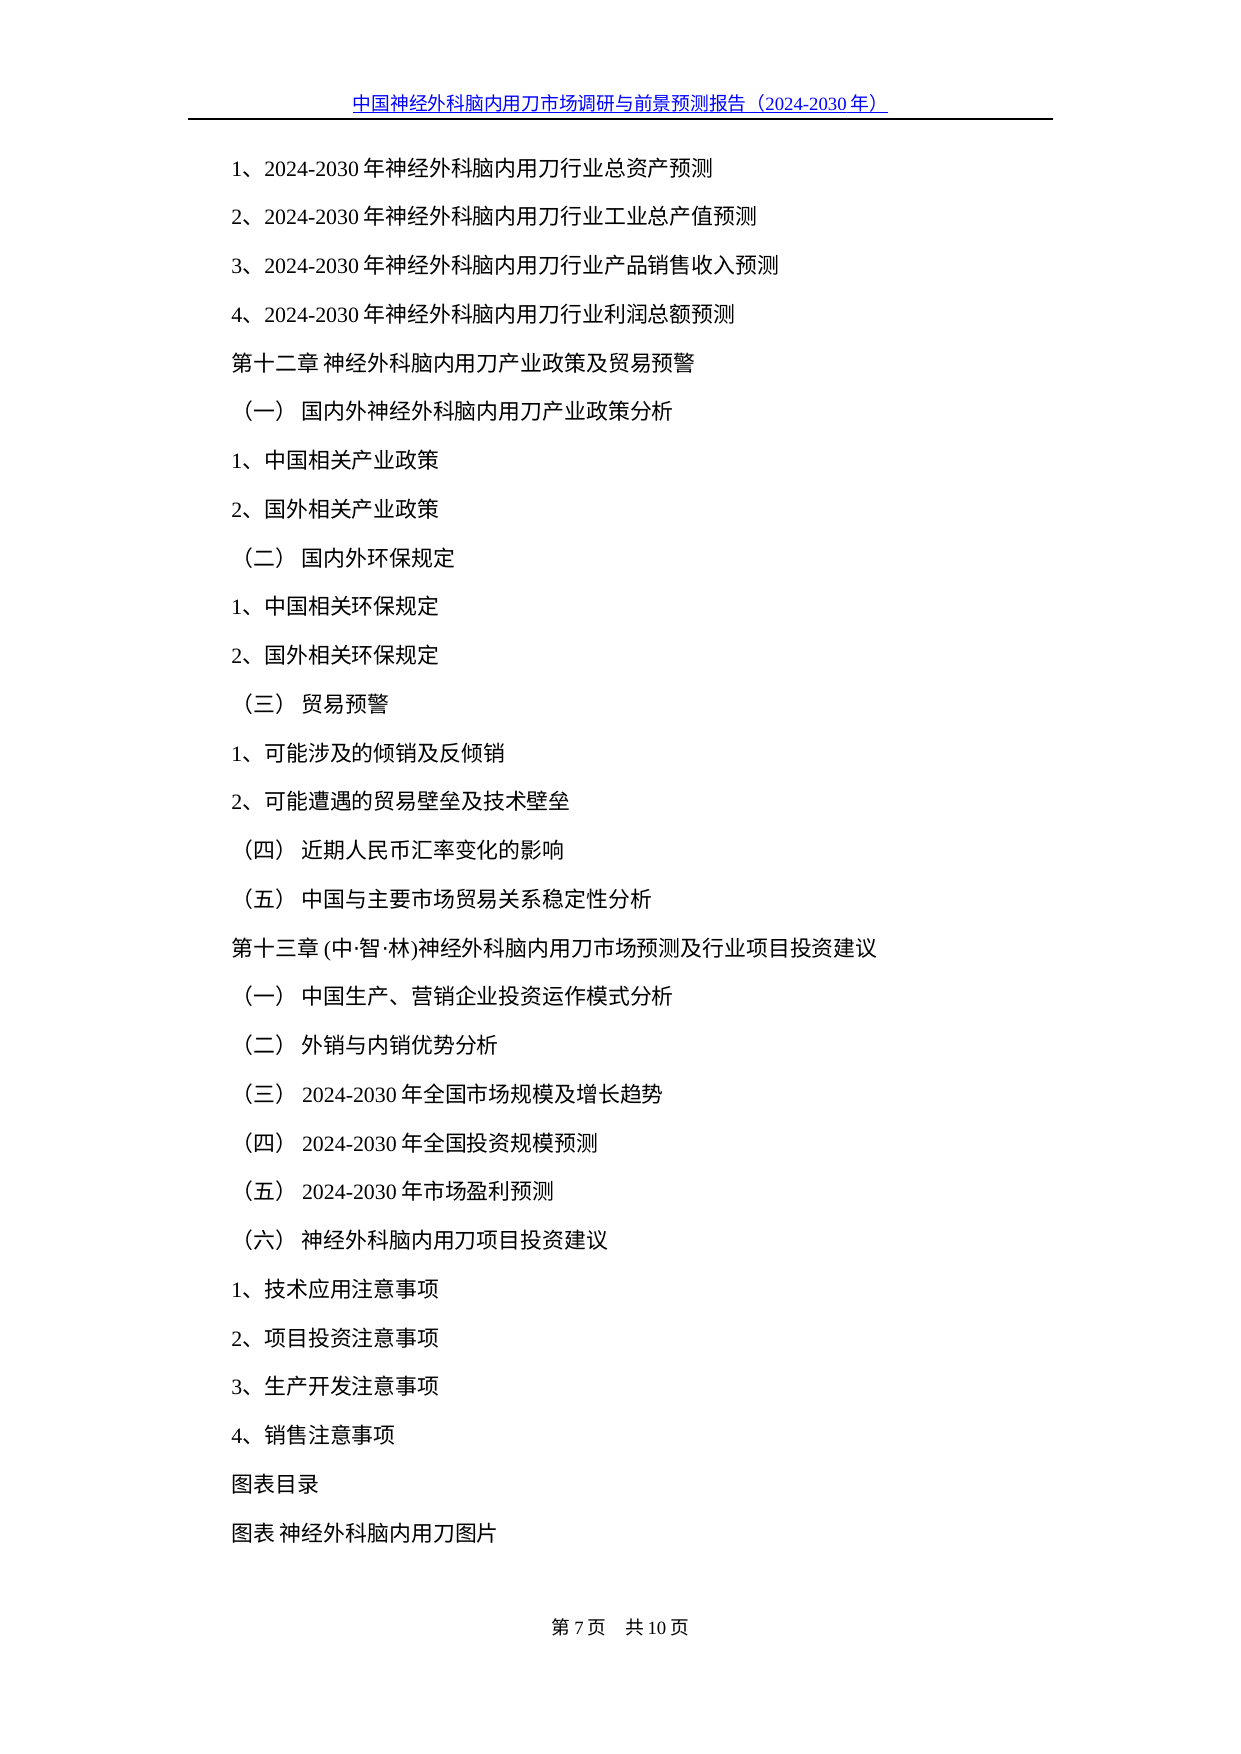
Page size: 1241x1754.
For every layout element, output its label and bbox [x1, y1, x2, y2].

text [187, 150, 1053, 1548]
